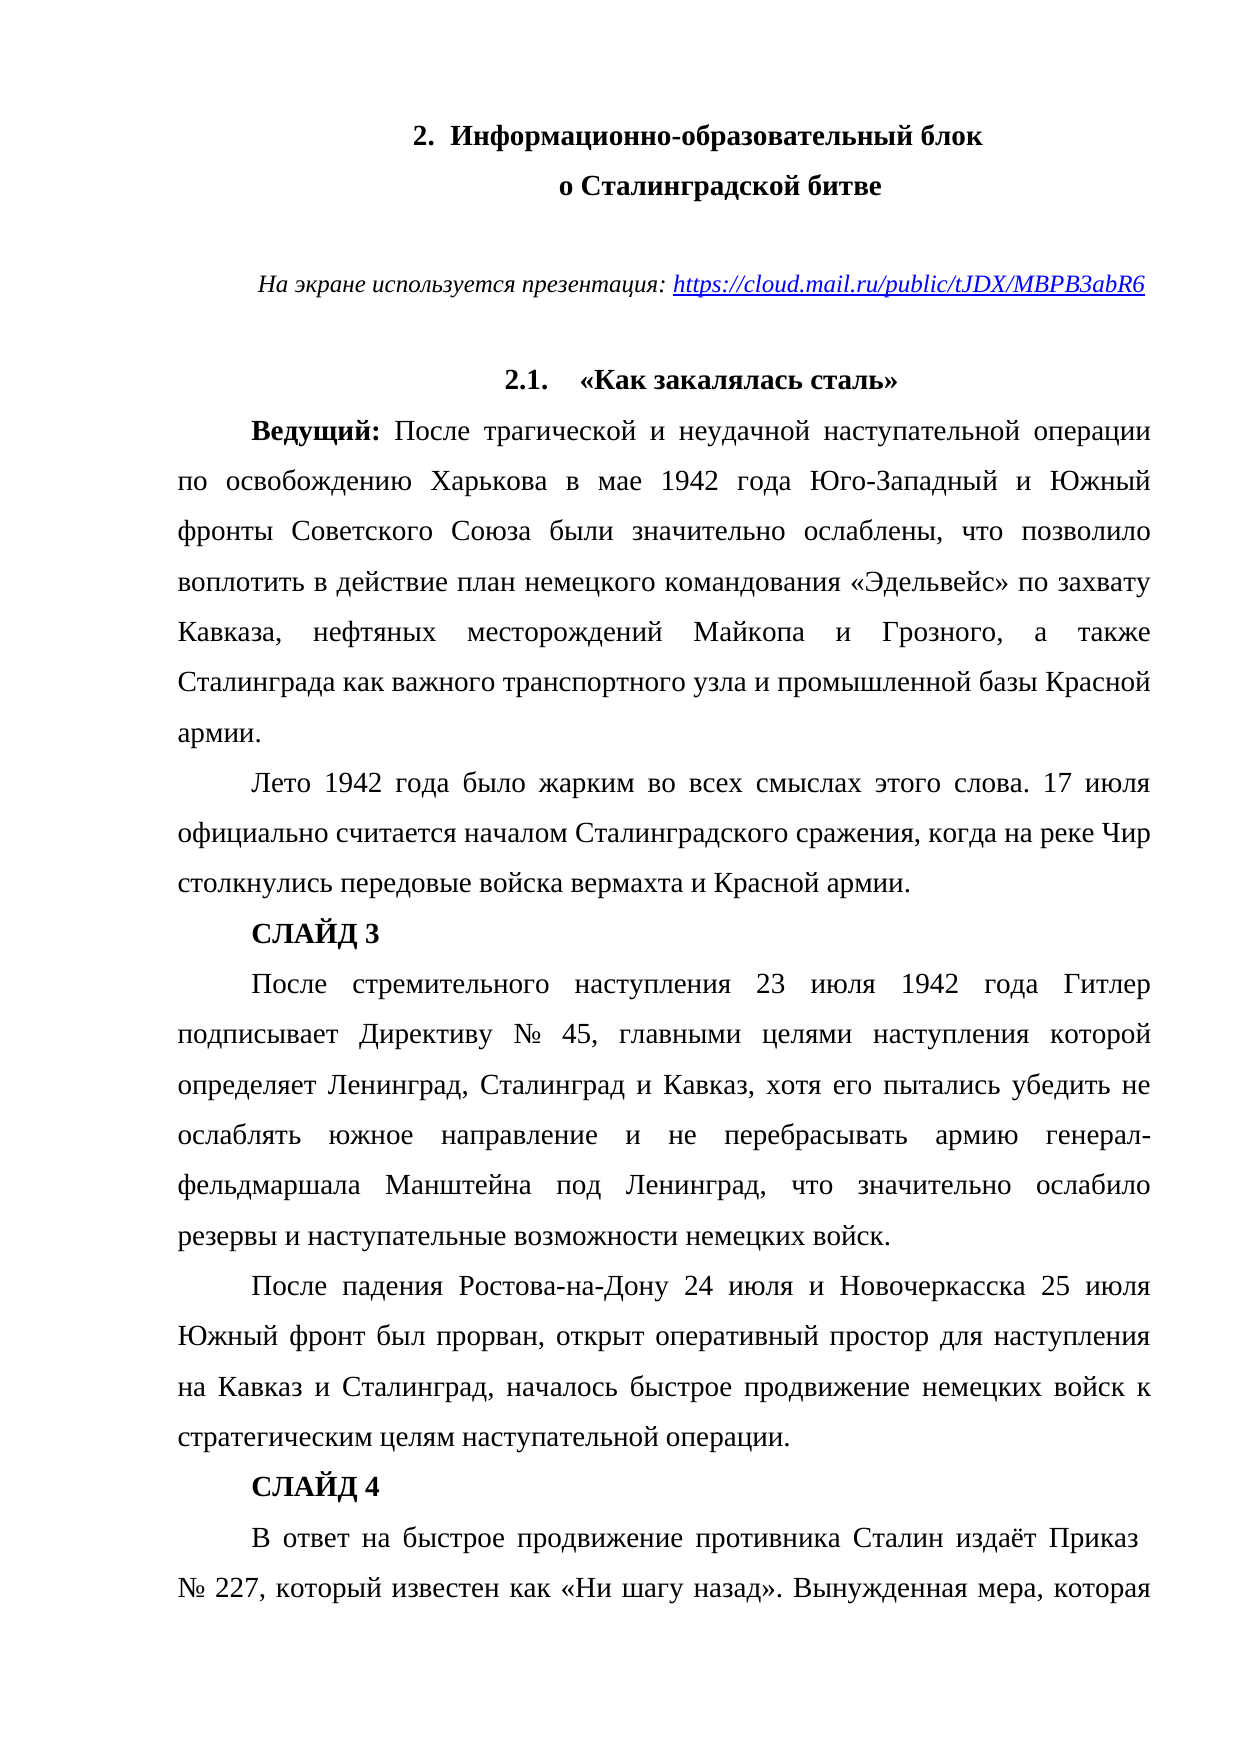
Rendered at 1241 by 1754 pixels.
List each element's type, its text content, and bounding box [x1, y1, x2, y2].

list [177, 1520, 1152, 1603]
list «Как закалялась сталь» [251, 362, 1152, 396]
list После стремительного наступления 23 июля 1942 года Гитлер подписывает Директиву № 45, главными целями наступления которой определяет Ленинград, Сталинград и Кавказ, хотя его пытались убедить не ослаблять южное направление и не перебрасывать армию генерал-фельдмаршала Манштейна под Ленинград, что значительно ослабило резервы и наступательные возможности немецких войск. [177, 966, 1152, 1251]
list Информационно-образовательный блок о Сталинградской битве [251, 118, 1152, 202]
list Лето 1942 года было жарким во всех смыслах этого слова. 17 июля официально считается началом Сталинградского сражения, когда на реке Чир столкнулись передовые войска вермахта и Красной армии. [177, 765, 1152, 899]
list После падения Ростова-на-Дону 24 июля и Новочеркасска 25 июля Южный фронт был прорван, открыт оперативный простор для наступления на Кавказ и Сталинград, началось быстрое продвижение немецких войск к стратегическим целям наступательной операции. [177, 1268, 1152, 1453]
list СЛАЙД 4 [177, 1469, 1152, 1503]
list На экране используется презентация: https://cloud.mail.ru/public/tJDX/MBPB3abR6 [177, 269, 1152, 298]
list Ведущий: После трагической и неудачной наступательной операции по освобождению Харькова в мае 1942 года Юго-Западный и Южный фронты Советского Союза были значительно ослаблены, что позволило воплотить в действие план немецкого командования «Эдельвейс» по захвату Кавказа, нефтяных месторождений Майкопа и Грозного, а также Сталинграда как важного транспортного узла и промышленной базы Красной армии. [177, 413, 1152, 748]
list СЛАЙД 3 [177, 916, 1152, 949]
